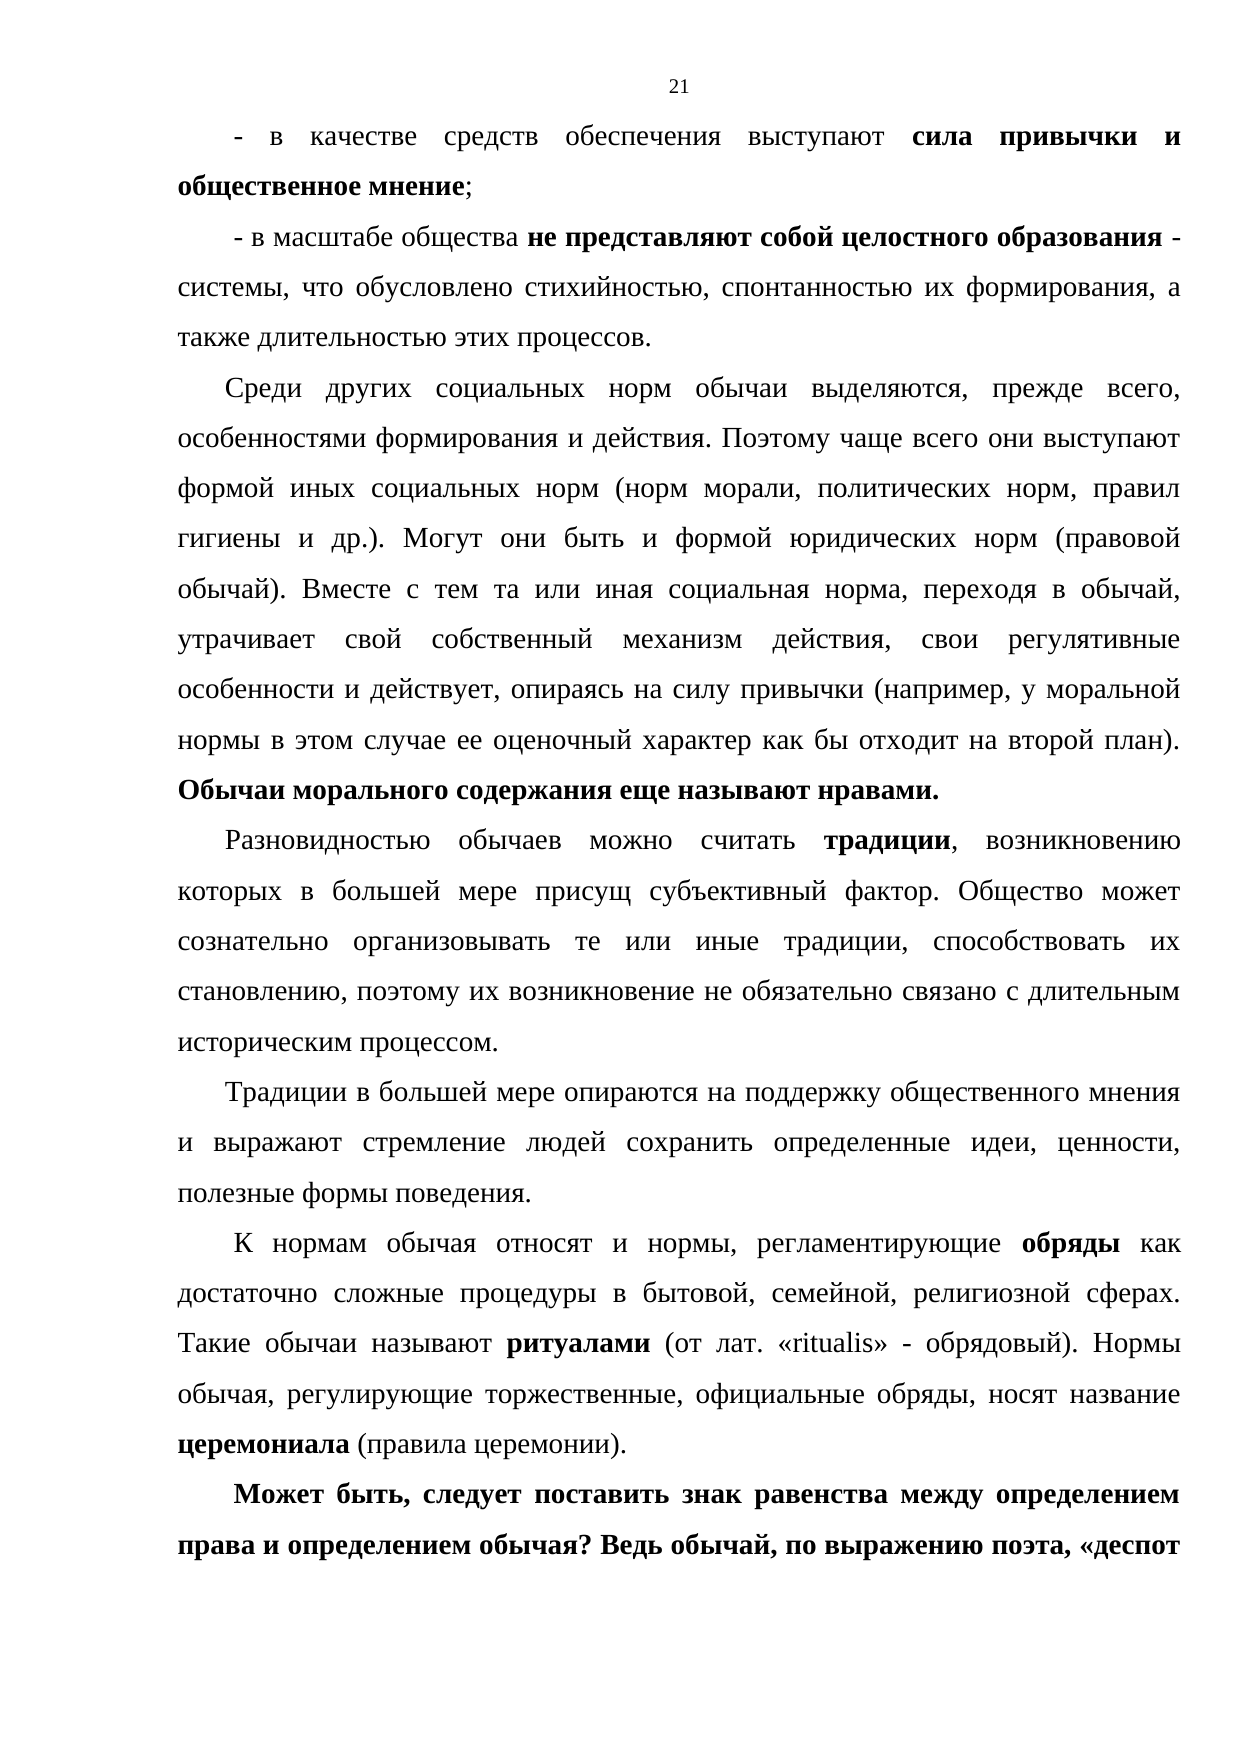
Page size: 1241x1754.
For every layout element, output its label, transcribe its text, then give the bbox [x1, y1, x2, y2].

text К нормам обычая относят и нормы, регламентирующие обряды как достаточно сложные процедуры в бытовой, семейной, религиозной сферах. Такие обычаи называют ритуалами (от лат. «ritualis» - обрядовый). Нормы обычая, регулирующие торжественные, официальные обряды, носят название церемониала (правила церемонии). [177, 1225, 1181, 1460]
text - в качестве средств обеспечения выступают сила привычки и общественное мнение; [177, 118, 1181, 202]
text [177, 1477, 1181, 1560]
text Среди других социальных норм обычаи выделяются, прежде всего, особенностями формирования и действия. Поэтому чаще всего они выступают формой иных социальных норм (норм морали, политических норм, правил гигиены и др.). Могут они быть и формой юридических норм (правовой обычай). Вместе с тем та или иная социальная норма, переходя в обычай, утрачивает свой собственный механизм действия, свои регулятивные особенности и действует, опираясь на силу привычки (например, у моральной нормы в этом случае ее оценочный характер как бы отходит на второй план). Обычаи морального содержания еще называют нравами. [177, 370, 1181, 806]
text - в масштабе общества не представляют собой целостного образования - системы, что обусловлено стихийностью, спонтанностью их формирования, а также длительностью этих процессов. [177, 219, 1181, 353]
text Традиции в большей мере опираются на поддержку общественного мнения и выражают стремление людей сохранить определенные идеи, ценности, полезные формы поведения. [177, 1074, 1181, 1208]
text Разновидностью обычаев можно считать традиции, возникновению которых в большей мере присущ субъективный фактор. Общество может сознательно организовывать те или иные традиции, способствовать их становлению, поэтому их возникновение не обязательно связано с длительным историческим процессом. [177, 822, 1181, 1057]
